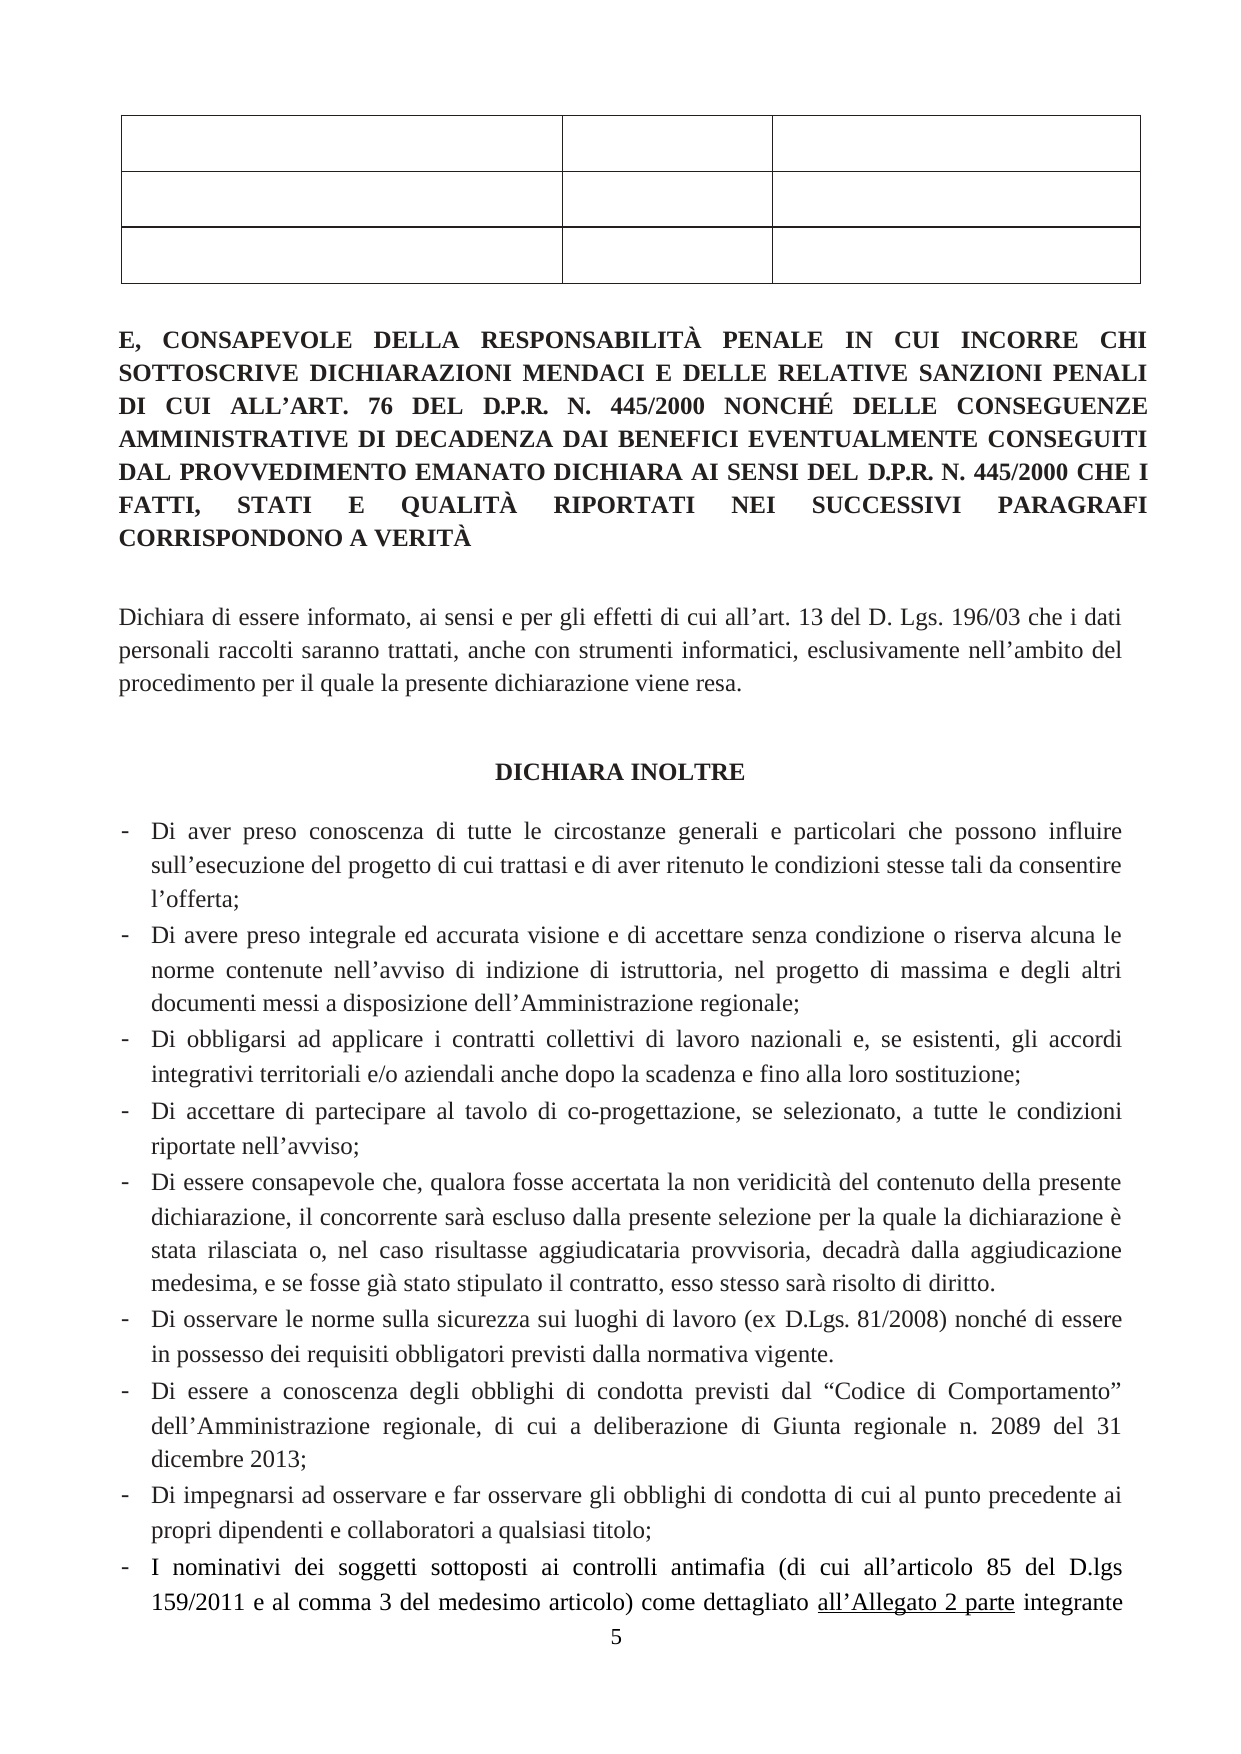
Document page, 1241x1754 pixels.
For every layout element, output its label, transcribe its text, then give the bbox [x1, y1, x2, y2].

table_cell [122, 228, 562, 282]
list Di accettare di partecipare al tavolo di co-progettazione, se selezionato, a tutte le condizioni riportate nell’avviso; [121, 1092, 1123, 1159]
list Di aver preso conoscenza di tutte le circostanze generali e particolari che possono influire sull’esecuzione del progetto di cui trattasi e di aver ritenuto le condizioni stesse tali da consentire l’offerta; [121, 812, 1123, 912]
text Dichiara di essere informato, ai sensi e per gli effetti di cui all’art. 13 del D. Lgs. 196/03 che i dati personali raccolti saranno trattati, anche con strumenti informatici, esclusivamente nell’ambito del procedimento per il quale la presente dichiarazione viene resa. [118, 602, 1123, 696]
list Di impegnarsi ad osservare e far osservare gli obblighi di condotta di cui al punto precedente ai propri dipendenti e collaboratori a qualsiasi titolo; [121, 1477, 1123, 1544]
table_cell [563, 228, 772, 282]
text E, CONSAPEVOLE DELLA RESPONSABILITÀ PENALE IN CUI INCORRE CHI SOTTOSCRIVE DICHIARAZIONI MENDACI E DELLE RELATIVE SANZIONI PENALI DI CUI ALL’ART. 76 DEL D.P.R. N. 445/2000 NONCHÉ DELLE CONSEGUENZE AMMINISTRATIVE DI DECADENZA DAI BENEFICI EVENTUALMENTE CONSEGUITI DAL PROVVEDIMENTO EMANATO DICHIARA AI SENSI DEL D.P.R. N. 445/2000 CHE I FATTI, STATI E QUALITÀ RIPORTATI NEI SUCCESSIVI PARAGRAFI CORRISPONDONO A VERITÀ [118, 325, 1148, 552]
table_cell [773, 172, 1140, 226]
table_cell [773, 228, 1140, 282]
list Di osservare le norme sulla sicurezza sui luoghi di lavoro (ex D.Lgs. 81/2008) nonché di essere in possesso dei requisiti obbligatori previsti dalla normativa vigente. [121, 1301, 1123, 1368]
table_cell [773, 116, 1140, 171]
list Di essere a conoscenza degli obblighi di condotta previsti dal “Codice di Comportamento” dell’Amministrazione regionale, di cui a deliberazione di Giunta regionale n. 2089 del 31 dicembre 2013; [121, 1372, 1123, 1473]
list Di obbligarsi ad applicare i contratti collettivi di lavoro nazionali e, se esistenti, gli accordi integrativi territoriali e/o aziendali anche dopo la scadenza e fino alla loro sostituzione; [121, 1021, 1123, 1088]
table_cell [122, 116, 562, 171]
table_cell [563, 172, 772, 226]
list Di essere consapevole che, qualora fosse accertata la non veridicità del contenuto della presente dichiarazione, il concorrente sarà escluso dalla presente selezione per la quale la dichiarazione è stata rilasciata o, nel caso risultasse aggiudicataria provvisoria, decadrà dalla aggiudicazione medesima, e se fosse già stato stipulato il contratto, esso stesso sarà risolto di diritto. [121, 1164, 1123, 1297]
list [121, 1548, 1123, 1615]
list Di avere preso integrale ed accurata visione e di accettare senza condizione o riserva alcuna le norme contenute nell’avviso di indizione di istruttoria, nel progetto di massima e degli altri documenti messi a disposizione dell’Amministrazione regionale; [121, 917, 1123, 1017]
table_cell [122, 172, 562, 226]
text DICHIARA INOLTRE [249, 757, 991, 785]
table_cell [563, 116, 772, 171]
